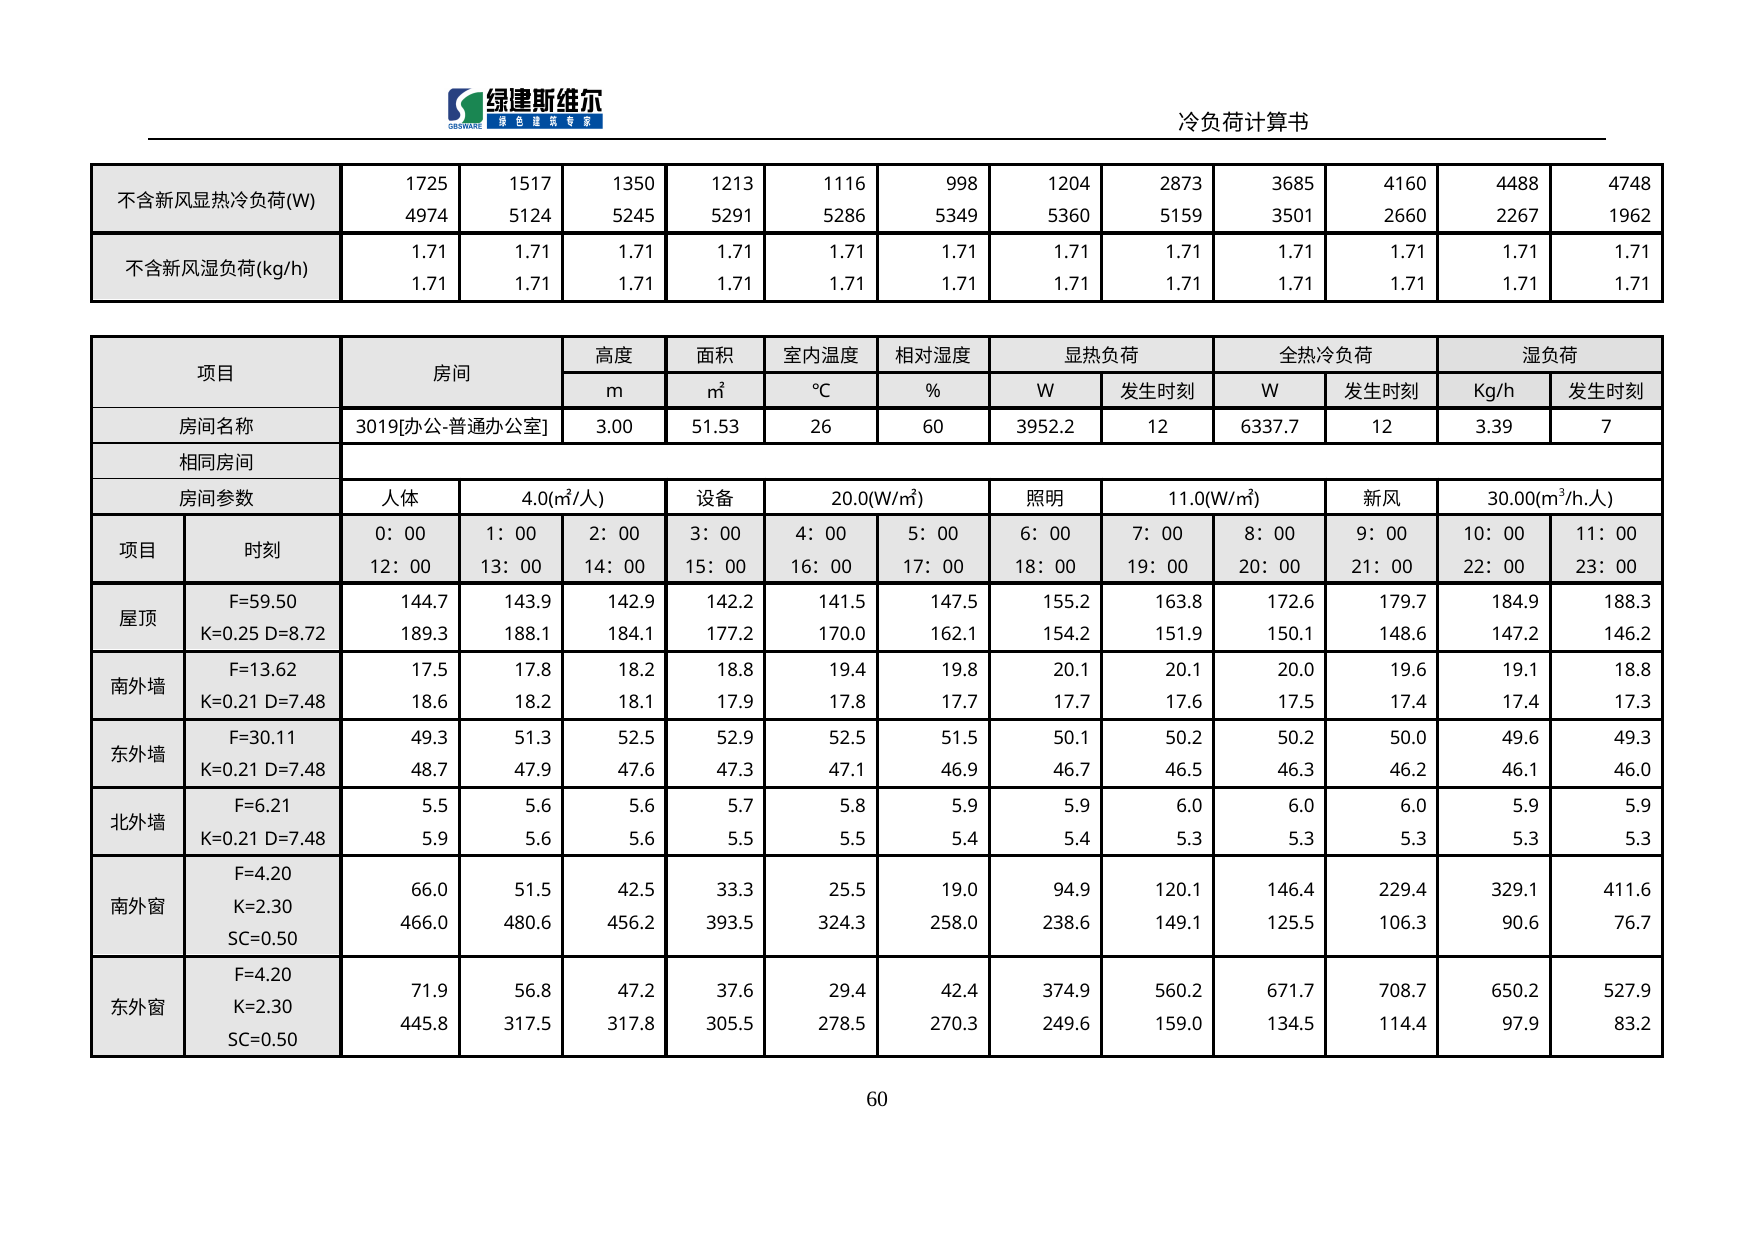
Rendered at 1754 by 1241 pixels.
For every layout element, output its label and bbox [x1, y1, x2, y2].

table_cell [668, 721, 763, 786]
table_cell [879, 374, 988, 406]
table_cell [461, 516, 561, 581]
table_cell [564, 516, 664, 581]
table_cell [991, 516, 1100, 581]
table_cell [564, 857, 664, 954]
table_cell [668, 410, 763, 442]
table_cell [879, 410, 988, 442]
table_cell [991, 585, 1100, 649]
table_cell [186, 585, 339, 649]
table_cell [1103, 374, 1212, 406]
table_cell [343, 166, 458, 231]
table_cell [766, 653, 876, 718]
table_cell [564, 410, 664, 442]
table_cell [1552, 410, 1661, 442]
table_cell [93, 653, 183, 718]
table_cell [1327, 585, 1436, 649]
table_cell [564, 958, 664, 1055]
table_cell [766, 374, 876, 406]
picture [444, 88, 604, 130]
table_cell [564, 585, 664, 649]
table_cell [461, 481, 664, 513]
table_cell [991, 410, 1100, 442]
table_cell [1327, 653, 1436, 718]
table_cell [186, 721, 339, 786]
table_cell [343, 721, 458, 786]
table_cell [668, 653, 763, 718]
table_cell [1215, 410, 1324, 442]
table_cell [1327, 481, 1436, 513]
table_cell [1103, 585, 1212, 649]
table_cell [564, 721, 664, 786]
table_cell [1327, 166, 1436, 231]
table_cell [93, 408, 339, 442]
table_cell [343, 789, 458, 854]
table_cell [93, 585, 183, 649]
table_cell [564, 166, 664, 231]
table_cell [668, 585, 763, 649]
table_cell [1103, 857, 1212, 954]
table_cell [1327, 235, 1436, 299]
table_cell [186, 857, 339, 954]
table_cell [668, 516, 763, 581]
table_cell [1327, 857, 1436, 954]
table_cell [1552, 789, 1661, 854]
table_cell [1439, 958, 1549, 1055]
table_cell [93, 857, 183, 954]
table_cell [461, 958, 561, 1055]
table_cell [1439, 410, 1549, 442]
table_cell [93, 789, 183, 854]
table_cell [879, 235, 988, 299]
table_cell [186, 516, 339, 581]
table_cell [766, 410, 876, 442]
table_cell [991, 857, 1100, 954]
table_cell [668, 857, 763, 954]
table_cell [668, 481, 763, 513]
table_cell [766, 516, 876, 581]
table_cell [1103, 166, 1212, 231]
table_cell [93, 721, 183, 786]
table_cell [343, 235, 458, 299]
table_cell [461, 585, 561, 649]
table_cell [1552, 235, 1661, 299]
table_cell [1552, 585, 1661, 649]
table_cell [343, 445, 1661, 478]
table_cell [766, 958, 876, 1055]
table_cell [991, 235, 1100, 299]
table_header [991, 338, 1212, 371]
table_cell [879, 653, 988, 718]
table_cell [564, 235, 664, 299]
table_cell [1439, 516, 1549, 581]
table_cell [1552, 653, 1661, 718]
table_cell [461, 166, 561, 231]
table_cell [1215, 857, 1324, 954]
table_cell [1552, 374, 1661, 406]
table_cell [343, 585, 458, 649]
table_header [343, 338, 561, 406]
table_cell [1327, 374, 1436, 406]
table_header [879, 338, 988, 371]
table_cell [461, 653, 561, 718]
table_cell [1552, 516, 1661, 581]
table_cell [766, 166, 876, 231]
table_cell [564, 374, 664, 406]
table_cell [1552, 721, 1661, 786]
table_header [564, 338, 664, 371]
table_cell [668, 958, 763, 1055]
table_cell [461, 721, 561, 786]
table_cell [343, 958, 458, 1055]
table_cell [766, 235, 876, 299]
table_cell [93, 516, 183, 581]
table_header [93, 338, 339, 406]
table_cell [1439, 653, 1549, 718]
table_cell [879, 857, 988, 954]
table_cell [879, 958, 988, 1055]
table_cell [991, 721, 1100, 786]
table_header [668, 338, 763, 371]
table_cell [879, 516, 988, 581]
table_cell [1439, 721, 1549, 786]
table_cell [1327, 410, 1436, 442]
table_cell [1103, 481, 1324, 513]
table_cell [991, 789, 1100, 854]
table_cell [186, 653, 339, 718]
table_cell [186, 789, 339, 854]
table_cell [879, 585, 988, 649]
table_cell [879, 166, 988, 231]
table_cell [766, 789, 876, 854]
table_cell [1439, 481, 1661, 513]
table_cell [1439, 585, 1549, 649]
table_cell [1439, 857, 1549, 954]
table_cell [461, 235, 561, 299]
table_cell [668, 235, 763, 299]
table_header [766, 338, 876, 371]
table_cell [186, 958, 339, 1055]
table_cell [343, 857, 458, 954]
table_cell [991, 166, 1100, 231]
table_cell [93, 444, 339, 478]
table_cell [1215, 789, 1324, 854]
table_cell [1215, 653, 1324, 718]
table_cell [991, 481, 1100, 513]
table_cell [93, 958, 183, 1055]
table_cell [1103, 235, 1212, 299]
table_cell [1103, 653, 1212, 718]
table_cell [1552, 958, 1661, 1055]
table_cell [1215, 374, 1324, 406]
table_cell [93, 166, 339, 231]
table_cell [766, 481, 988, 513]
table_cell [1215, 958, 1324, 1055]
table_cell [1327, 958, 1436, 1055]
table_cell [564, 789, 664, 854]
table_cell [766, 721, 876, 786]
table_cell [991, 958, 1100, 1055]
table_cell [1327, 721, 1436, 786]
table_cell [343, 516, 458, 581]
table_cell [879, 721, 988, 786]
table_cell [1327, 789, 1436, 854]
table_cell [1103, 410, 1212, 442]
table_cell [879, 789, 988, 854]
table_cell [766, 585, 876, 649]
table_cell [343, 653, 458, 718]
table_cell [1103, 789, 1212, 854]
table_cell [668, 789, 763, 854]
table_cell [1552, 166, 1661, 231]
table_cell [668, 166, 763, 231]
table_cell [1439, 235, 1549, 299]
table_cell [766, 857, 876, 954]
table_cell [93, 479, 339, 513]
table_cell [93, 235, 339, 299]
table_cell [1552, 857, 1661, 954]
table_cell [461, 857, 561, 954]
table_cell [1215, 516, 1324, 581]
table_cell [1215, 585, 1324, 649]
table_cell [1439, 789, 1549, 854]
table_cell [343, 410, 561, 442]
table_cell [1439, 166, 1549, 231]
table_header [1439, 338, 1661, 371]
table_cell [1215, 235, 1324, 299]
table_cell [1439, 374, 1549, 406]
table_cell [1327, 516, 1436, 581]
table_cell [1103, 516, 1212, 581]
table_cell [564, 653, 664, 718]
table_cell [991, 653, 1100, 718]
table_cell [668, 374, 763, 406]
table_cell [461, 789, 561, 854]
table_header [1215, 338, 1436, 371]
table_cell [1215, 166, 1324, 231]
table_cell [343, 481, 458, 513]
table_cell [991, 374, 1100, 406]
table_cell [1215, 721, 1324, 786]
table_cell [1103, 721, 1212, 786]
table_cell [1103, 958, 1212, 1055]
